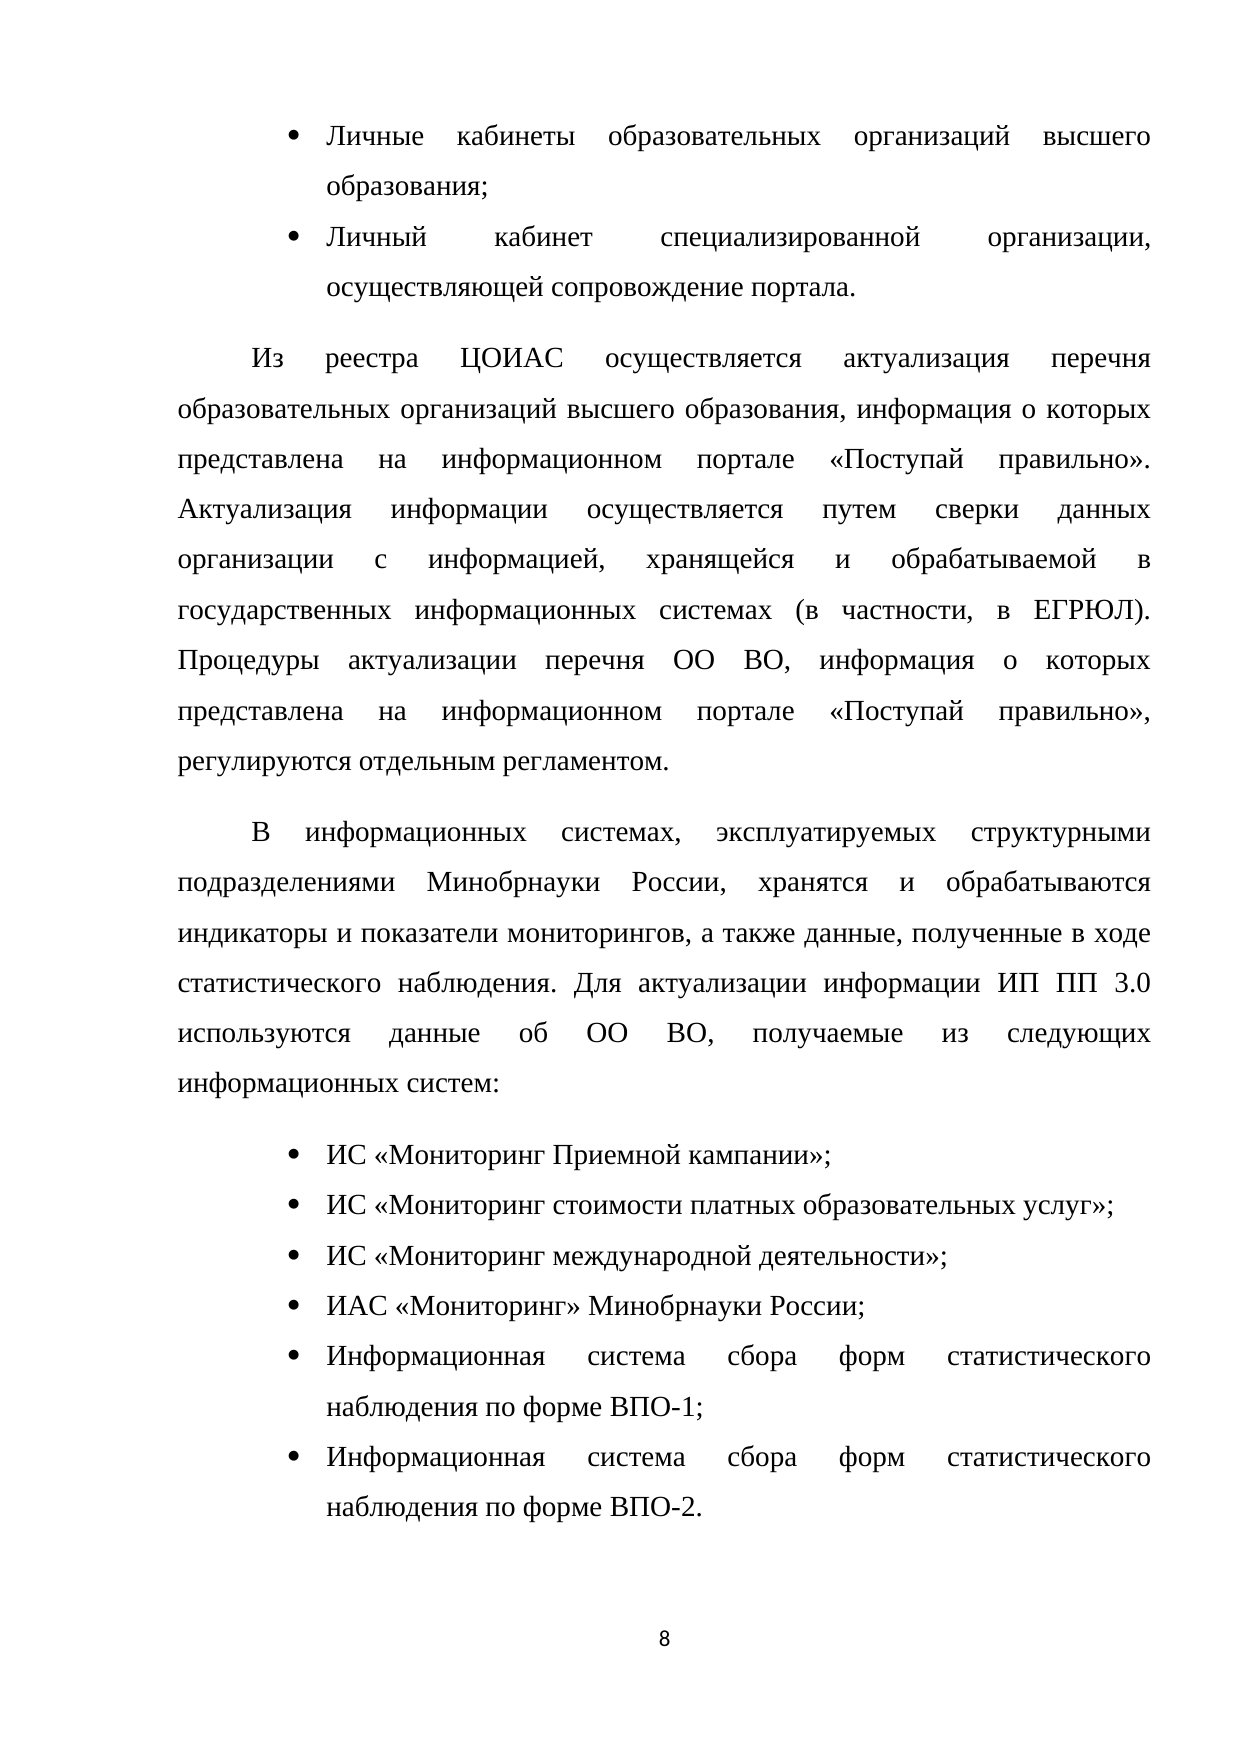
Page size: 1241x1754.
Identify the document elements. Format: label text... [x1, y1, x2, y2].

list ИС «Мониторинг стоимости платных образовательных услуг»; [288, 1187, 1152, 1221]
list Информационная система сбора форм статистического наблюдения по форме ВПО-1; [288, 1338, 1152, 1422]
list Личный кабинет специализированной организации, осуществляющей сопровождение портала. [288, 219, 1152, 303]
list ИАС «Мониторинг» Минобрнауки России; [288, 1288, 1152, 1322]
list Информационная система сбора форм статистического наблюдения по форме ВПО-2. [288, 1439, 1152, 1523]
text В информационных системах, эксплуатируемых структурными подразделениями Минобрнауки России, хранятся и обрабатываются индикаторы и показатели мониторингов, а также данные, полученные в ходе статистического наблюдения. Для актуализации информации ИП ПП 3.0 используются данные об ОО ВО, получаемые из следующих информационных систем: [177, 814, 1152, 1099]
list Личные кабинеты образовательных организаций высшего образования; [288, 118, 1152, 202]
list ИС «Мониторинг Приемной кампании»; [288, 1137, 1152, 1170]
text Из реестра ЦОИАС осуществляется актуализация перечня образовательных организаций высшего образования, информация о которых представлена на информационном портале «Поступай правильно». Актуализация информации осуществляется путем сверки данных организации с информацией, хранящейся и обрабатываемой в государственных информационных системах (в частности, в ЕГРЮЛ). Процедуры актуализации перечня ОО ВО, информация о которых представлена на информационном портале «Поступай правильно», регулируются отдельным регламентом. [177, 340, 1152, 776]
list ИС «Мониторинг международной деятельности»; [288, 1238, 1152, 1271]
